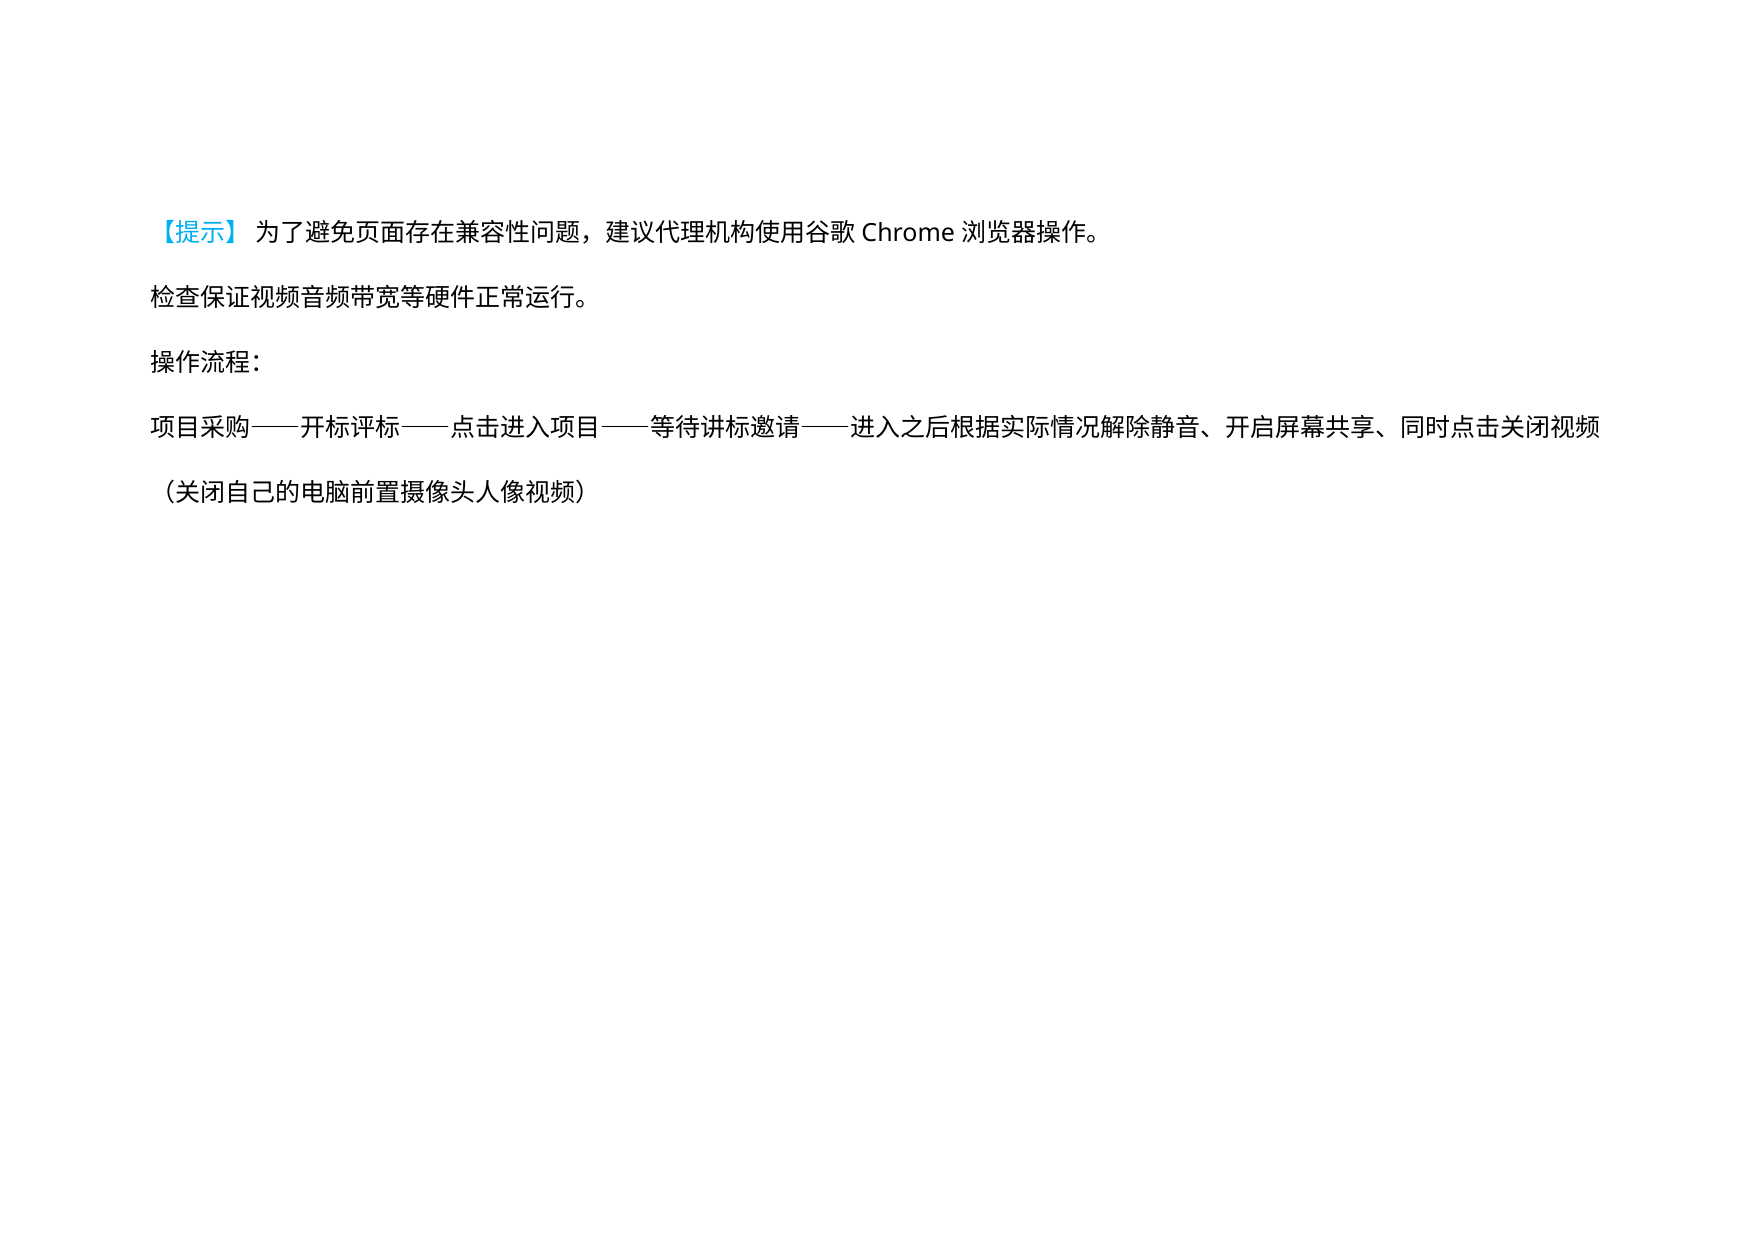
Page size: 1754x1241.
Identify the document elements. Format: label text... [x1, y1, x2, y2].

text 【提示】 为了避免页面存在兼容性问题，建议代理机构使用谷歌 Chrome 浏览器操作。 [150, 198, 1604, 263]
text 检查保证视频音频带宽等硬件正常运行。 [150, 263, 1604, 328]
text 项目采购——开标评标——点击进入项目——等待讲标邀请——进入之后根据实际情况解除静音、开启屏幕共享、同时点击关闭视频（关闭自己的电脑前置摄像头人像视频） [150, 393, 1604, 523]
text 操作流程： [150, 328, 1604, 393]
